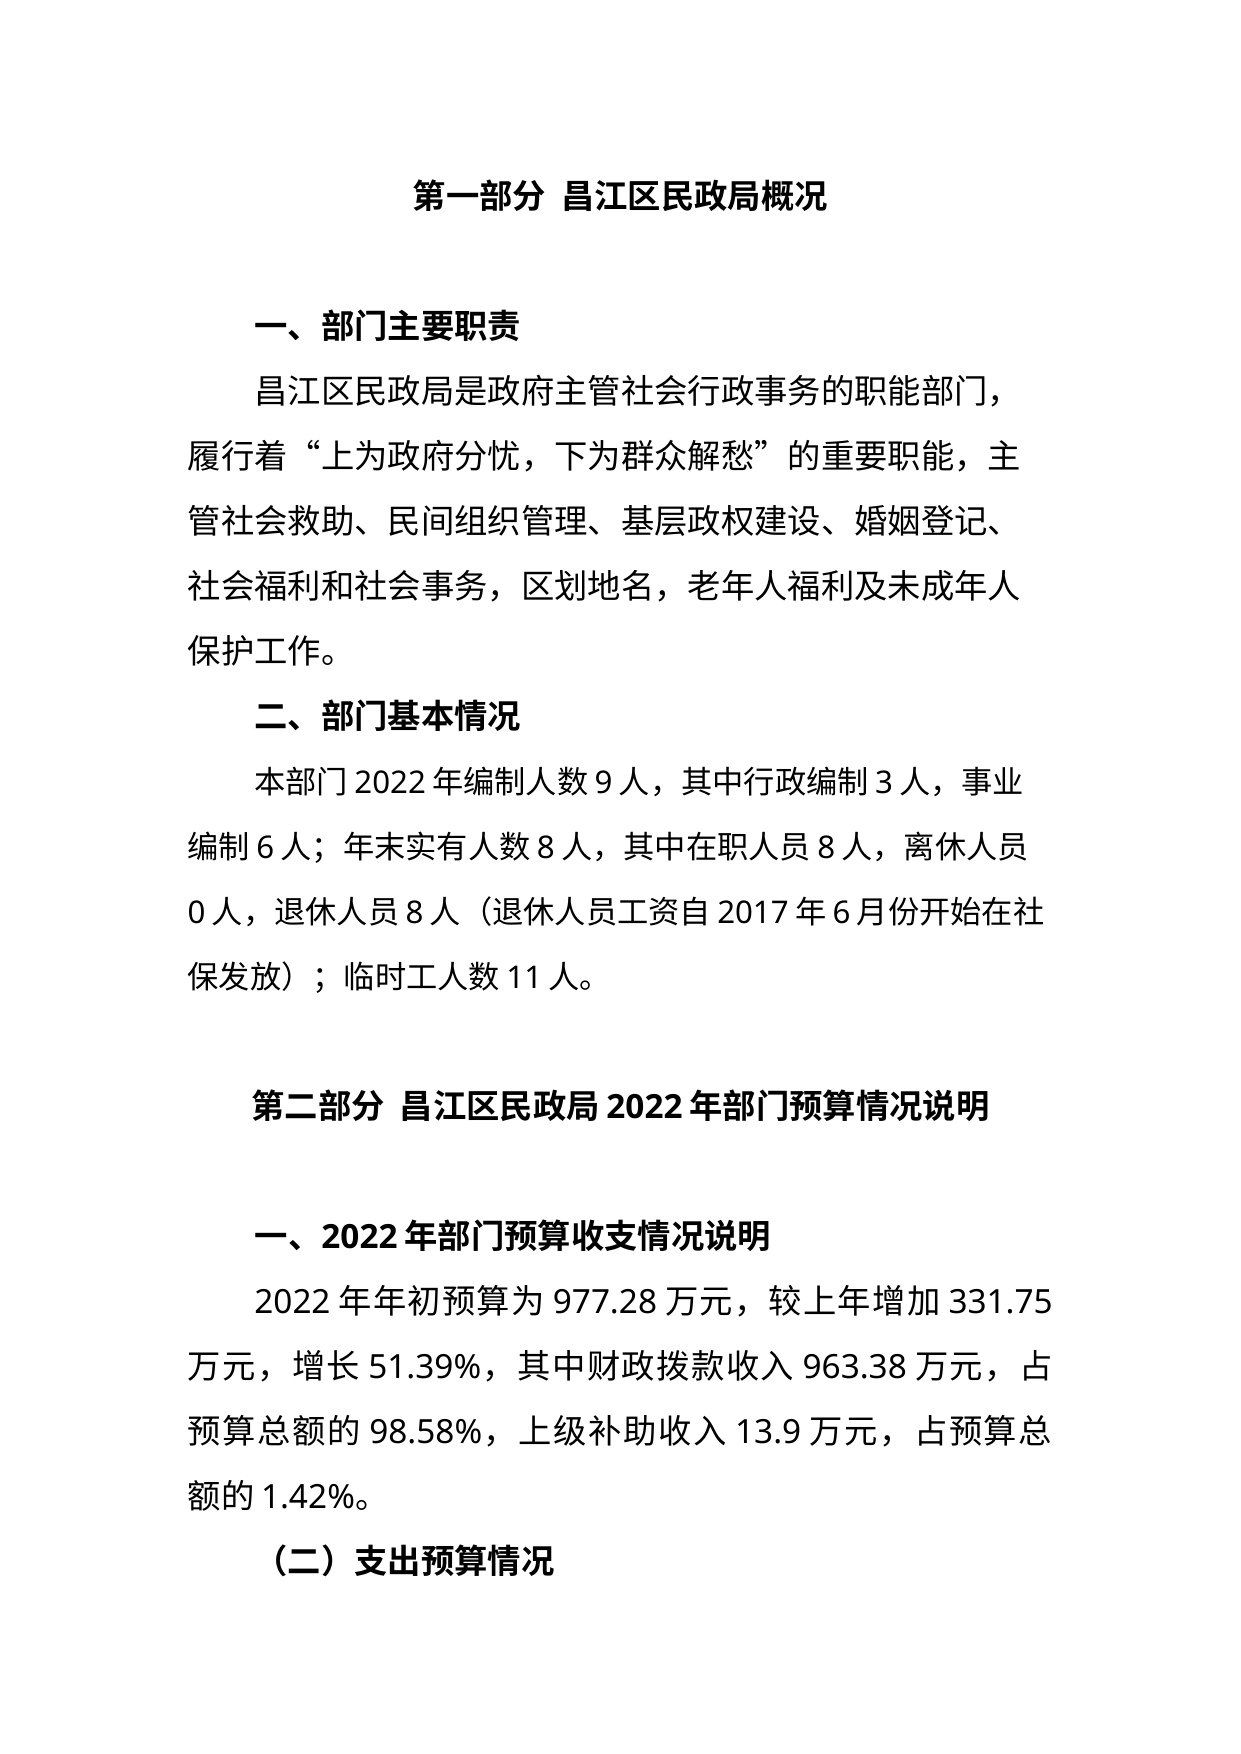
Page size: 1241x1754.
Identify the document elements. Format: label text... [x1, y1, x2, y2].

text 一、部门主要职责 [187, 292, 1053, 357]
text 2022年年初预算为977.28万元，较上年增加331.75万元，增长51.39%，其中财政拨款收入963.38万元，占预算总额的98.58%，上级补助收入13.9万元，占预算总额的1.42%。 [187, 1267, 1053, 1527]
text 昌江区民政局是政府主管社会行政事务的职能部门，履行着“上为政府分忧，下为群众解愁”的重要职能，主管社会救助、民间组织管理、基层政权建设、婚姻登记、社会福利和社会事务，区划地名，老年人福利及未成年人保护工作。 [187, 357, 1053, 682]
text 第二部分 昌江区民政局2022年部门预算情况说明 [187, 1072, 1053, 1137]
text 第一部分 昌江区民政局概况 [187, 162, 1053, 227]
text （二）支出预算情况 [187, 1527, 1053, 1592]
text 本部门2022年编制人数9人，其中行政编制3人，事业编制6人；年末实有人数8人，其中在职人员8人，离休人员0人，退休人员8人（退休人员工资自2017年6月份开始在社保发放）；临时工人数11人。 [187, 747, 1053, 1007]
text 二、部门基本情况 [187, 682, 1053, 747]
text 一、2022年部门预算收支情况说明 [187, 1202, 1053, 1267]
